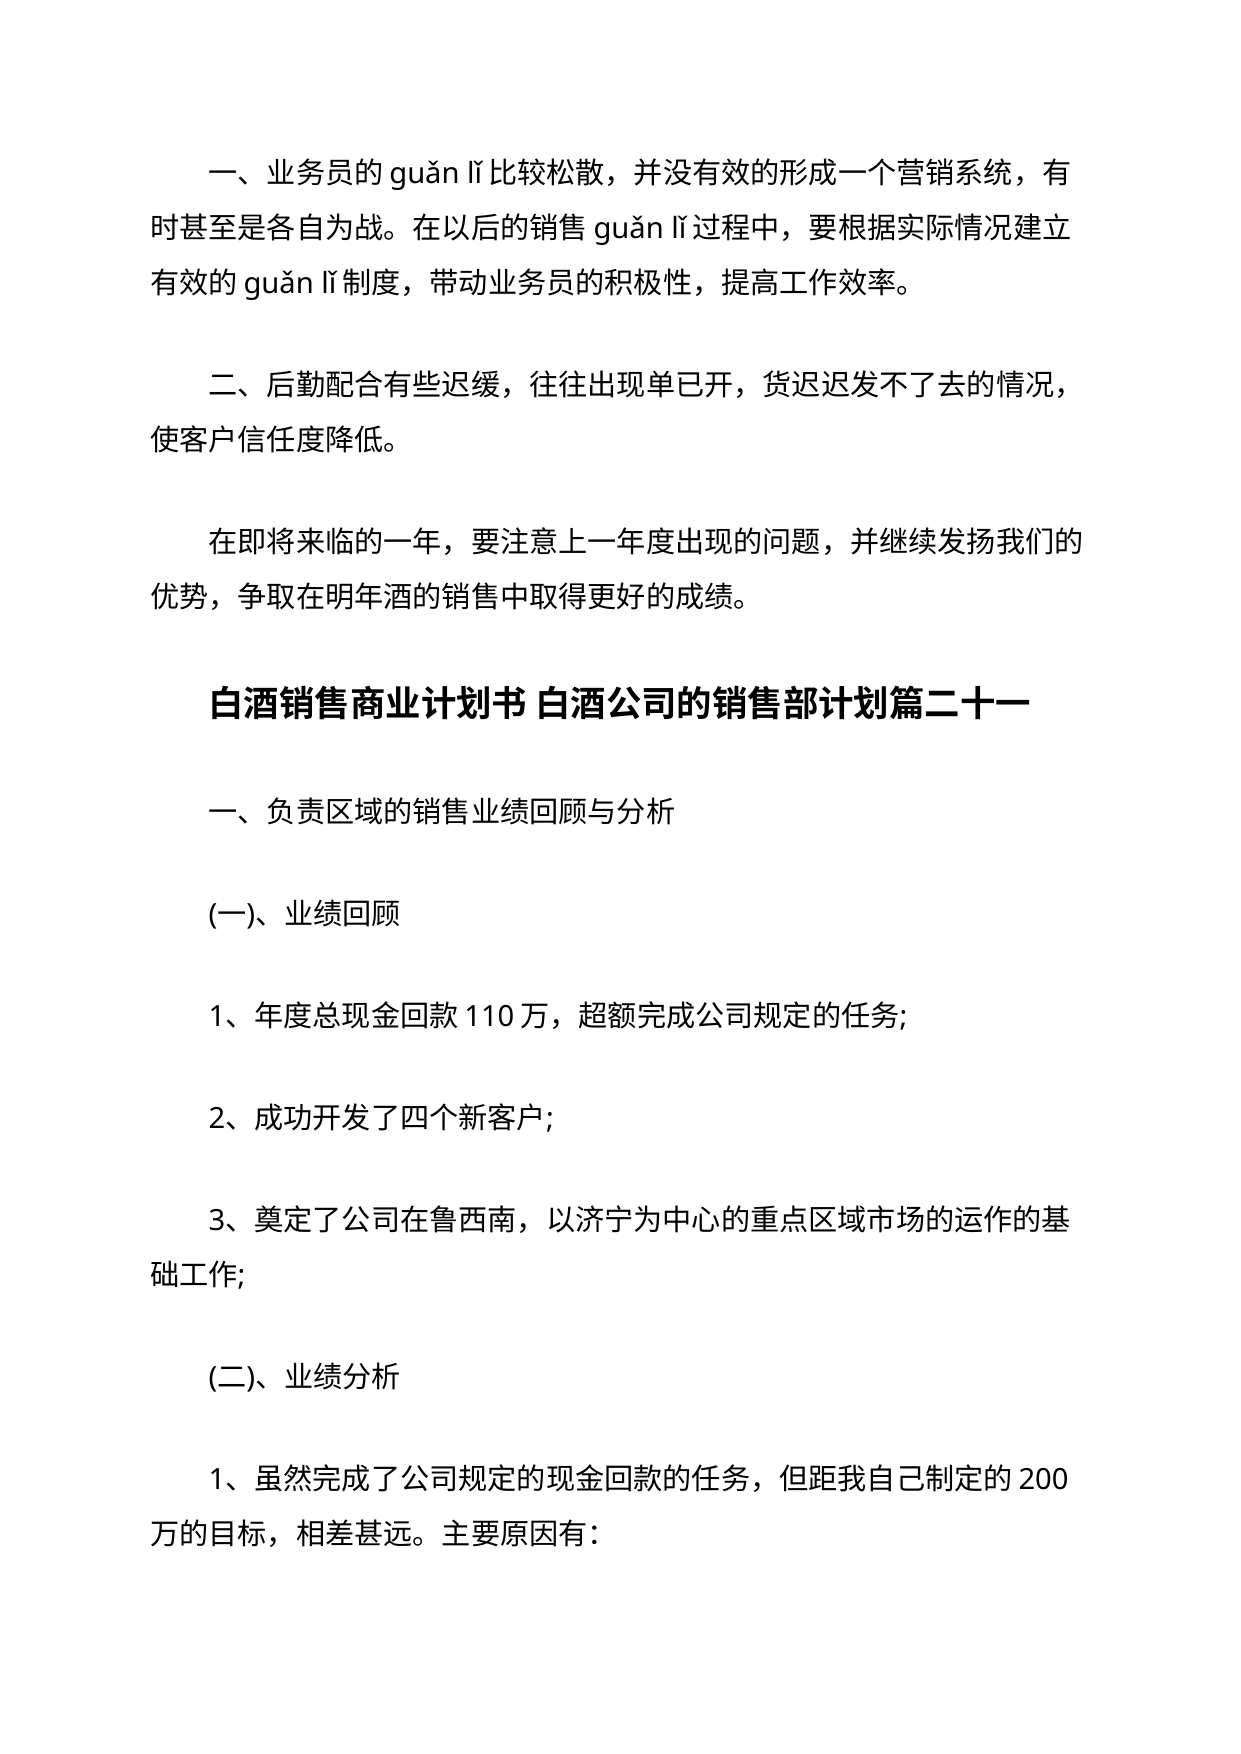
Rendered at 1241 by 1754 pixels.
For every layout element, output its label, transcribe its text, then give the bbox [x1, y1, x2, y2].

text 1、虽然完成了公司规定的现金回款的任务，但距我自己制定的200万的目标，相差甚远。主要原因有： [150, 1455, 1090, 1553]
text 一、业务员的guǎn lǐ比较松散，并没有效的形成一个营销系统，有时甚至是各自为战。在以后的销售guǎn lǐ过程中，要根据实际情况建立有效的guǎn lǐ制度，带动业务员的积极性，提高工作效率。 [150, 150, 1090, 302]
text 2、成功开发了四个新客户; [150, 1094, 1090, 1137]
text 在即将来临的一年，要注意上一年度出现的问题，并继续发扬我们的优势，争取在明年酒的销售中取得更好的成绩。 [150, 519, 1090, 616]
text 白酒销售商业计划书 白酒公司的销售部计划篇二十一 [150, 675, 1090, 727]
text (一)、业绩回顾 [150, 891, 1090, 933]
text 1、年度总现金回款110万，超额完成公司规定的任务; [150, 992, 1090, 1035]
text 3、奠定了公司在鲁西南，以济宁为中心的重点区域市场的运作的基础工作; [150, 1196, 1090, 1294]
text (二)、业绩分析 [150, 1353, 1090, 1396]
text 一、负责区域的销售业绩回顾与分析 [150, 789, 1090, 831]
text 二、后勤配合有些迟缓，往往出现单已开，货迟迟发不了去的情况，使客户信任度降低。 [150, 362, 1090, 459]
